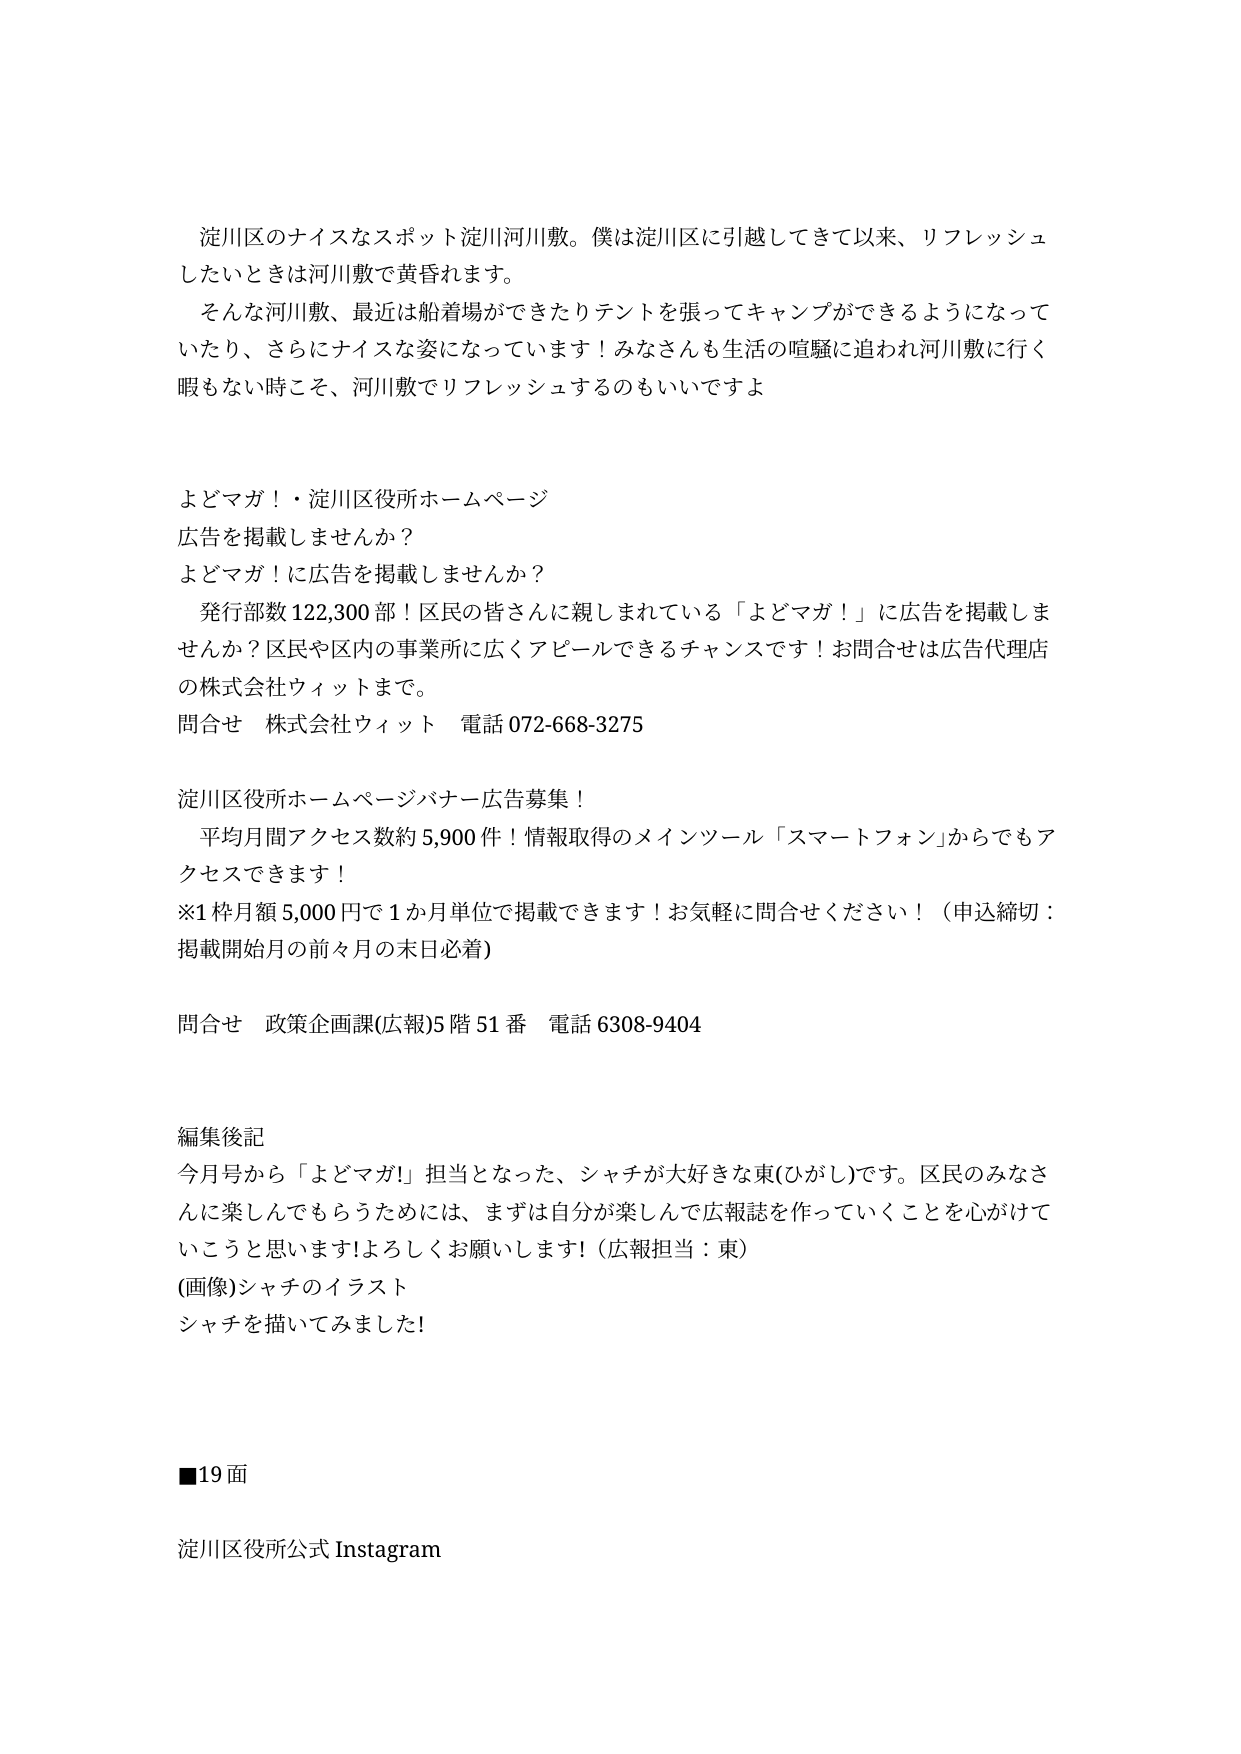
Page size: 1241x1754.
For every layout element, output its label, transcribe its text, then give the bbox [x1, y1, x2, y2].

text シャチを描いてみました! [177, 1304, 1063, 1342]
text 平均月間アクセス数約5,900件！情報取得のメインツール「スマートフォン｣からでもアクセスできます！ [177, 817, 1063, 892]
text ※1枠月額5,000円で1か月単位で掲載できます！お気軽に問合せください！（申込締切：掲載開始月の前々月の末日必着) [177, 892, 1063, 967]
text そんな河川敷、最近は船着場ができたりテントを張ってキャンプができるようになっていたり、さらにナイスな姿になっています！みなさんも生活の喧騒に追われ河川敷に行く暇もない時こそ、河川敷でリフレッシュするのもいいですよ [177, 292, 1063, 404]
text 編集後記 [177, 1117, 1063, 1154]
text 淀川区のナイスなスポット淀川河川敷。僕は淀川区に引越してきて以来、リフレッシュしたいときは河川敷で黄昏れます。 [177, 217, 1063, 292]
text ■19面 [177, 1454, 1063, 1492]
text よどマガ！に広告を掲載しませんか？ [177, 554, 1063, 592]
text 問合せ 株式会社ウィット 電話072-668-3275 [177, 704, 1063, 742]
text 広告を掲載しませんか？ [177, 517, 1063, 554]
text 淀川区役所公式Instagram [177, 1529, 1063, 1567]
text 発行部数122,300部！区民の皆さんに親しまれている「よどマガ！」に広告を掲載しませんか？区民や区内の事業所に広くアピールできるチャンスです！お問合せは広告代理店の株式会社ウィットまで。 [177, 592, 1063, 704]
text よどマガ！・淀川区役所ホームページ [177, 479, 1063, 517]
text 今月号から「よどマガ!」担当となった、シャチが大好きな東(ひがし)です。区民のみなさんに楽しんでもらうためには、まずは自分が楽しんで広報誌を作っていくことを心がけていこうと思います!よろしくお願いします!（広報担当：東） [177, 1154, 1063, 1267]
text 問合せ 政策企画課(広報)5階51番 電話6308-9404 [177, 1004, 1063, 1042]
text (画像)シャチのイラスト [177, 1267, 1063, 1304]
text 淀川区役所ホームページバナー広告募集！ [177, 779, 1063, 817]
